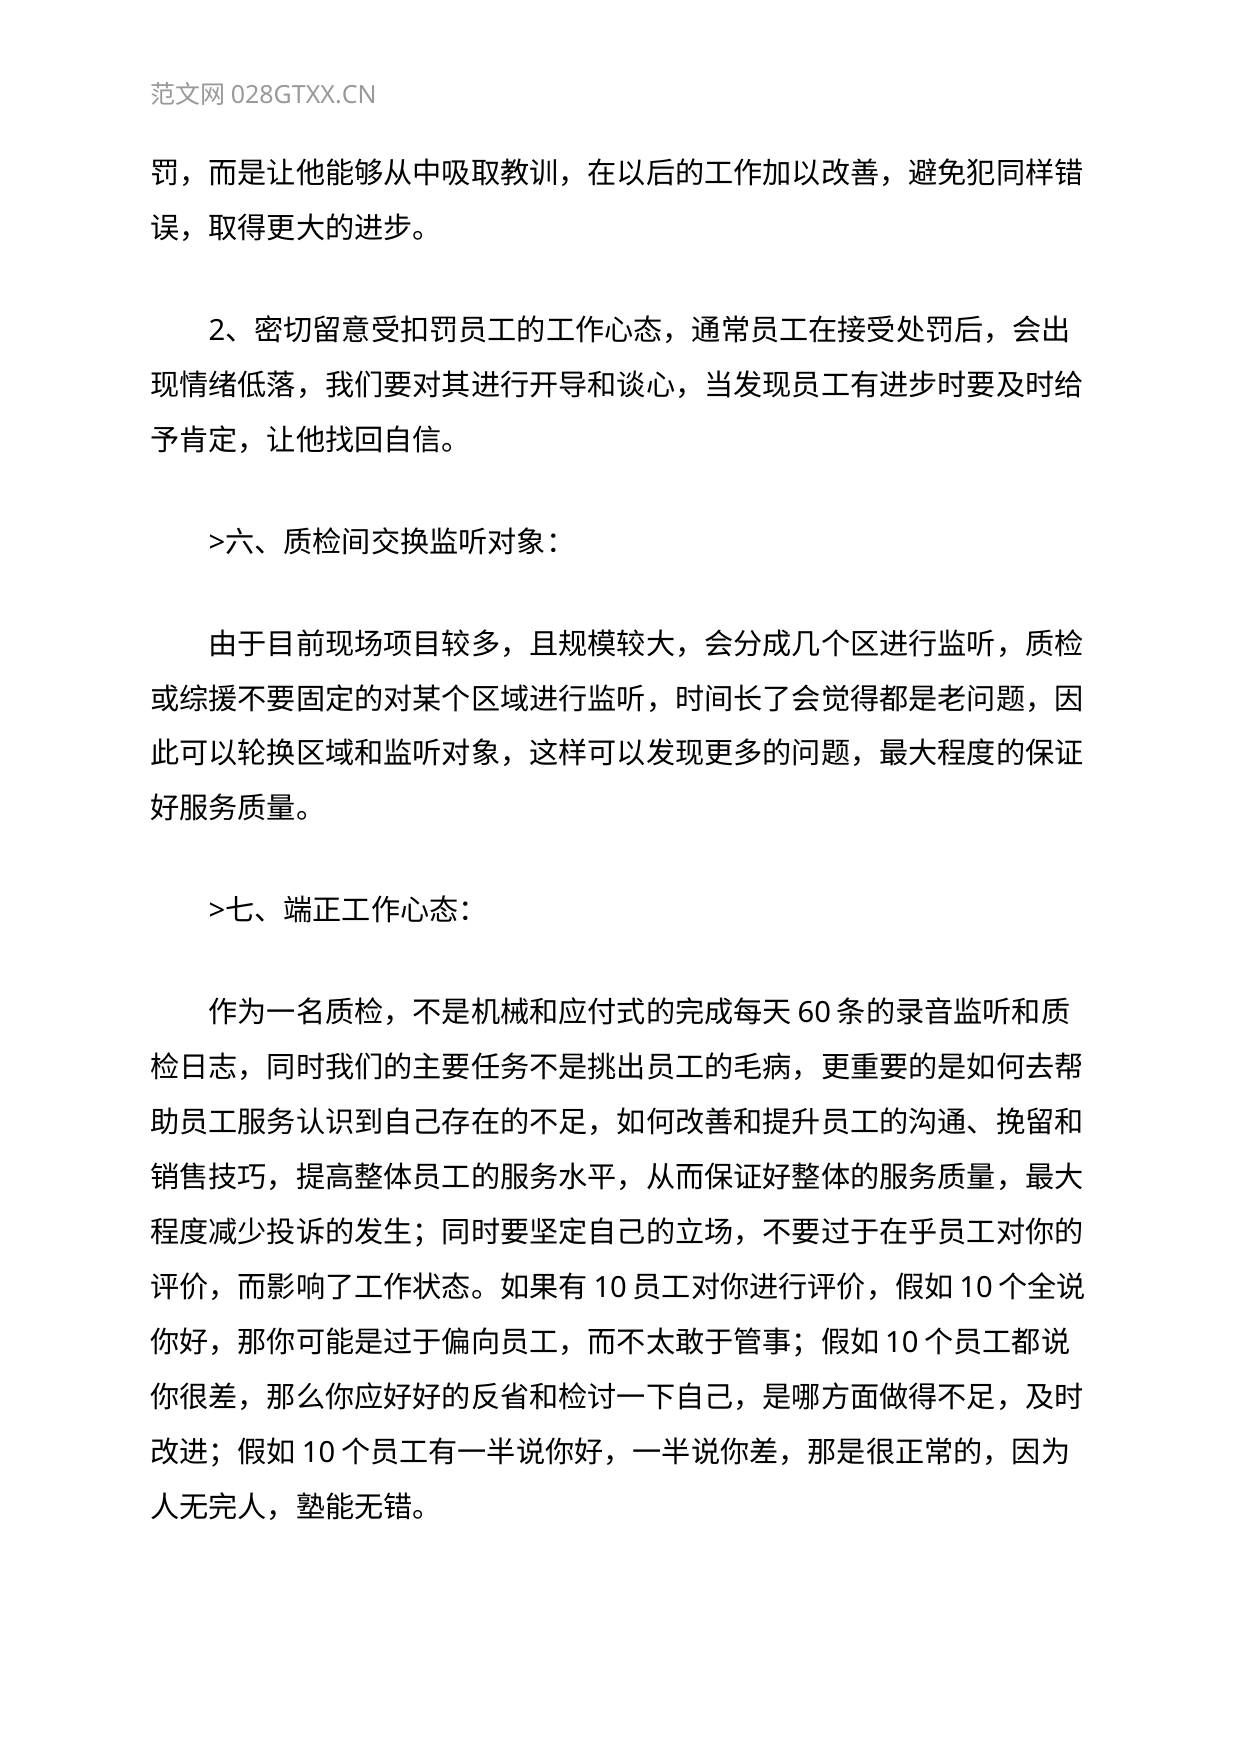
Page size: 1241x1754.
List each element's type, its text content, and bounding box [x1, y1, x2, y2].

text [150, 150, 1090, 247]
text 作为一名质检，不是机械和应付式的完成每天60条的录音监听和质检日志，同时我们的主要任务不是挑出员工的毛病，更重要的是如何去帮助员工服务认识到自己存在的不足，如何改善和提升员工的沟通、挽留和销售技巧，提高整体员工的服务水平，从而保证好整体的服务质量，最大程度减少投诉的发生；同时要坚定自己的立场，不要过于在乎员工对你的评价，而影响了工作状态。如果有10员工对你进行评价，假如10个全说你好，那你可能是过于偏向员工，而不太敢于管事；假如10个员工都说你很差，那么你应好好的反省和检讨一下自己，是哪方面做得不足，及时改进；假如10个员工有一半说你好，一半说你差，那是很正常的，因为人无完人，塾能无错。 [150, 989, 1090, 1526]
text >六、质检间交换监听对象： [150, 518, 1090, 561]
text >七、端正工作心态： [150, 887, 1090, 929]
text 由于目前现场项目较多，且规模较大，会分成几个区进行监听，质检或综援不要固定的对某个区域进行监听，时间长了会觉得都是老问题，因此可以轮换区域和监听对象，这样可以发现更多的问题，最大程度的保证好服务质量。 [150, 620, 1090, 827]
text 2、密切留意受扣罚员工的工作心态，通常员工在接受处罚后，会出现情绪低落，我们要对其进行开导和谈心，当发现员工有进步时要及时给予肯定，让他找回自信。 [150, 307, 1090, 459]
